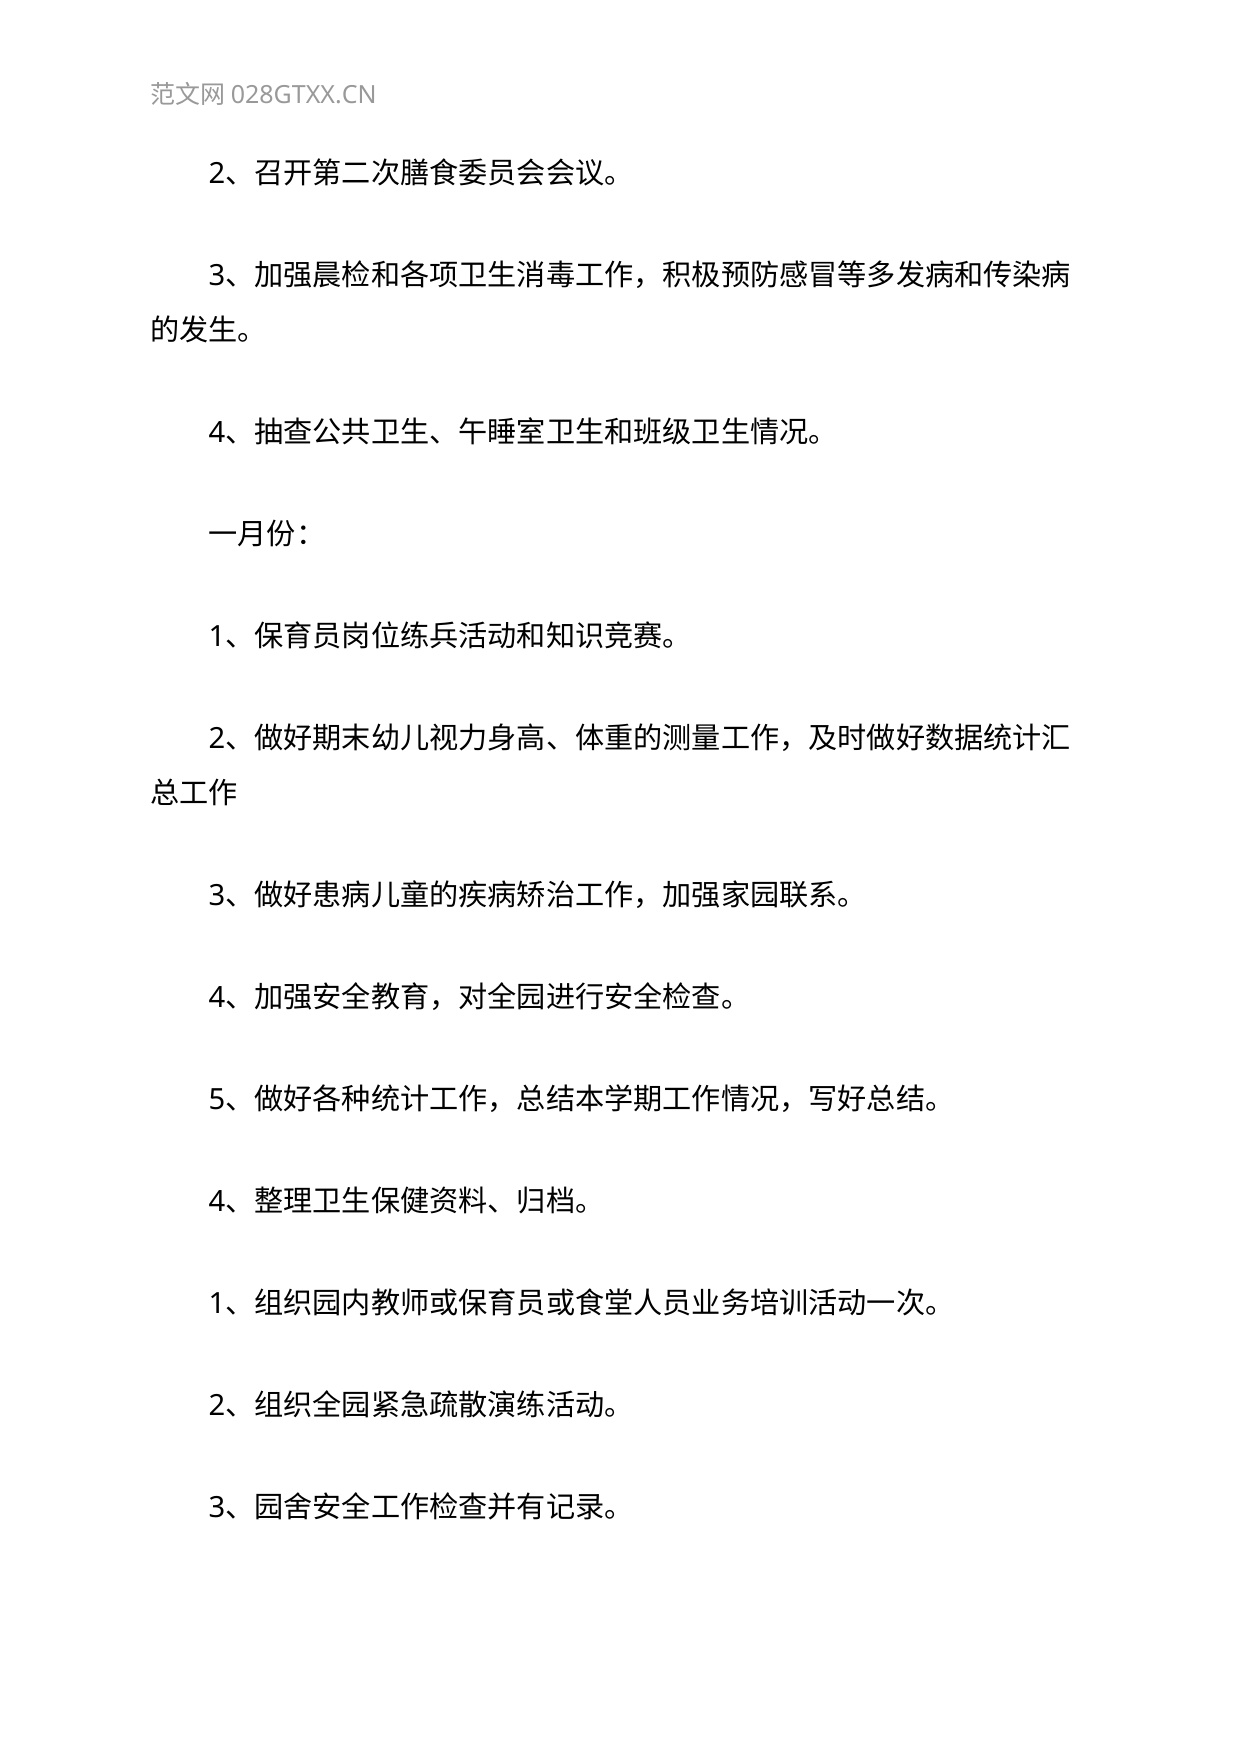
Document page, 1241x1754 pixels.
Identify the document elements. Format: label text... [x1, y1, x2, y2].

text 2、做好期末幼儿视力身高、体重的测量工作，及时做好数据统计汇总工作 [150, 714, 1090, 812]
text 4、整理卫生保健资料、归档。 [150, 1177, 1090, 1219]
text 1、保育员岗位练兵活动和知识竞赛。 [150, 612, 1090, 655]
text 3、加强晨检和各项卫生消毒工作，积极预防感冒等多发病和传染病的发生。 [150, 252, 1090, 349]
text 2、召开第二次膳食委员会会议。 [150, 150, 1090, 192]
text 4、抽查公共卫生、午睡室卫生和班级卫生情况。 [150, 409, 1090, 451]
text 2、组织全园紧急疏散演练活动。 [150, 1381, 1090, 1423]
text 一月份： [150, 511, 1090, 553]
text 3、做好患病儿童的疾病矫治工作，加强家园联系。 [150, 871, 1090, 914]
text 5、做好各种统计工作，总结本学期工作情况，写好总结。 [150, 1075, 1090, 1118]
text 1、组织园内教师或保育员或食堂人员业务培训活动一次。 [150, 1279, 1090, 1322]
text 4、加强安全教育，对全园进行安全检查。 [150, 973, 1090, 1016]
text 3、园舍安全工作检查并有记录。 [150, 1483, 1090, 1526]
